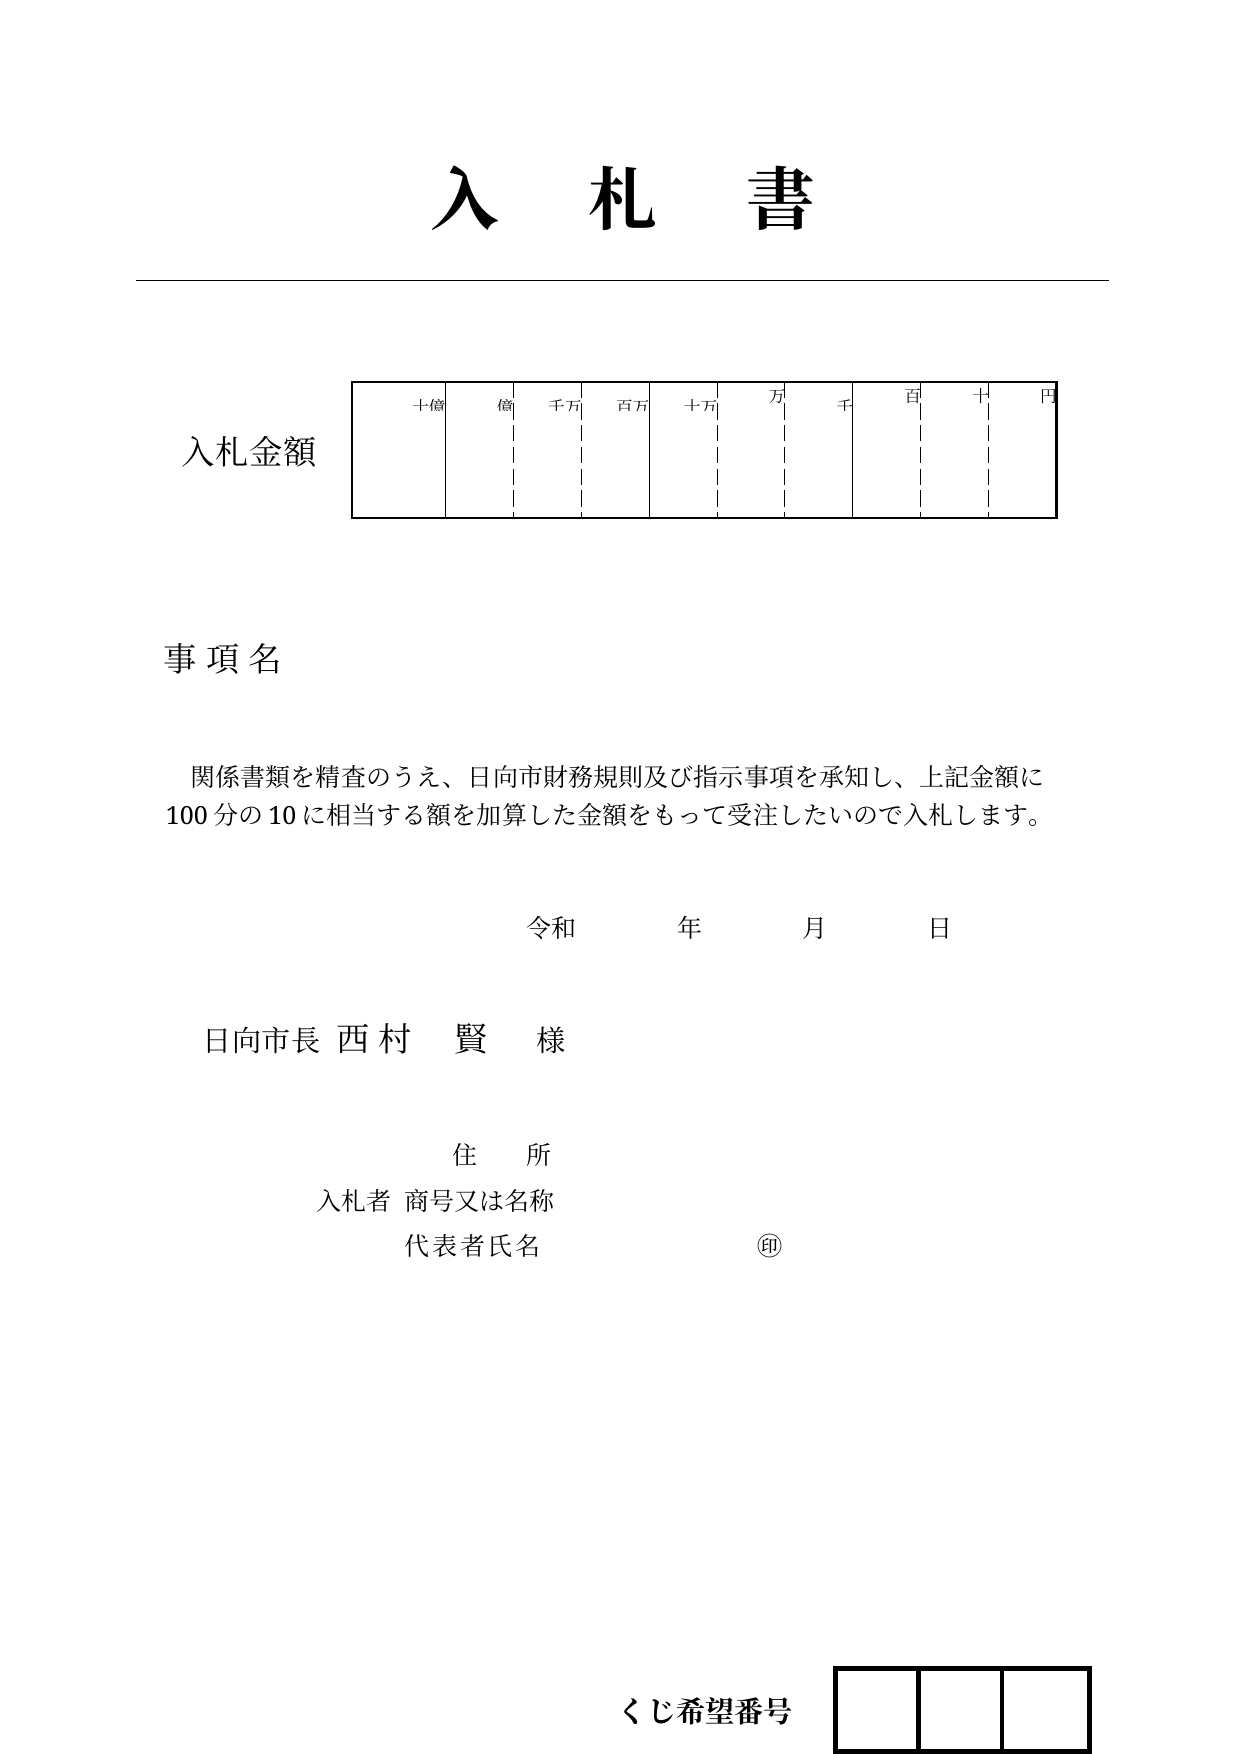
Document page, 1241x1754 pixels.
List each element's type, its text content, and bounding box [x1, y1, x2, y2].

table_header [838, 1671, 916, 1749]
table_header [1004, 1671, 1087, 1749]
table_header [921, 1671, 1000, 1749]
table_cell [136, 281, 1109, 1414]
table_header くじ希望番号 [541, 1666, 833, 1749]
table_header 入 札 書 [136, 118, 1109, 280]
